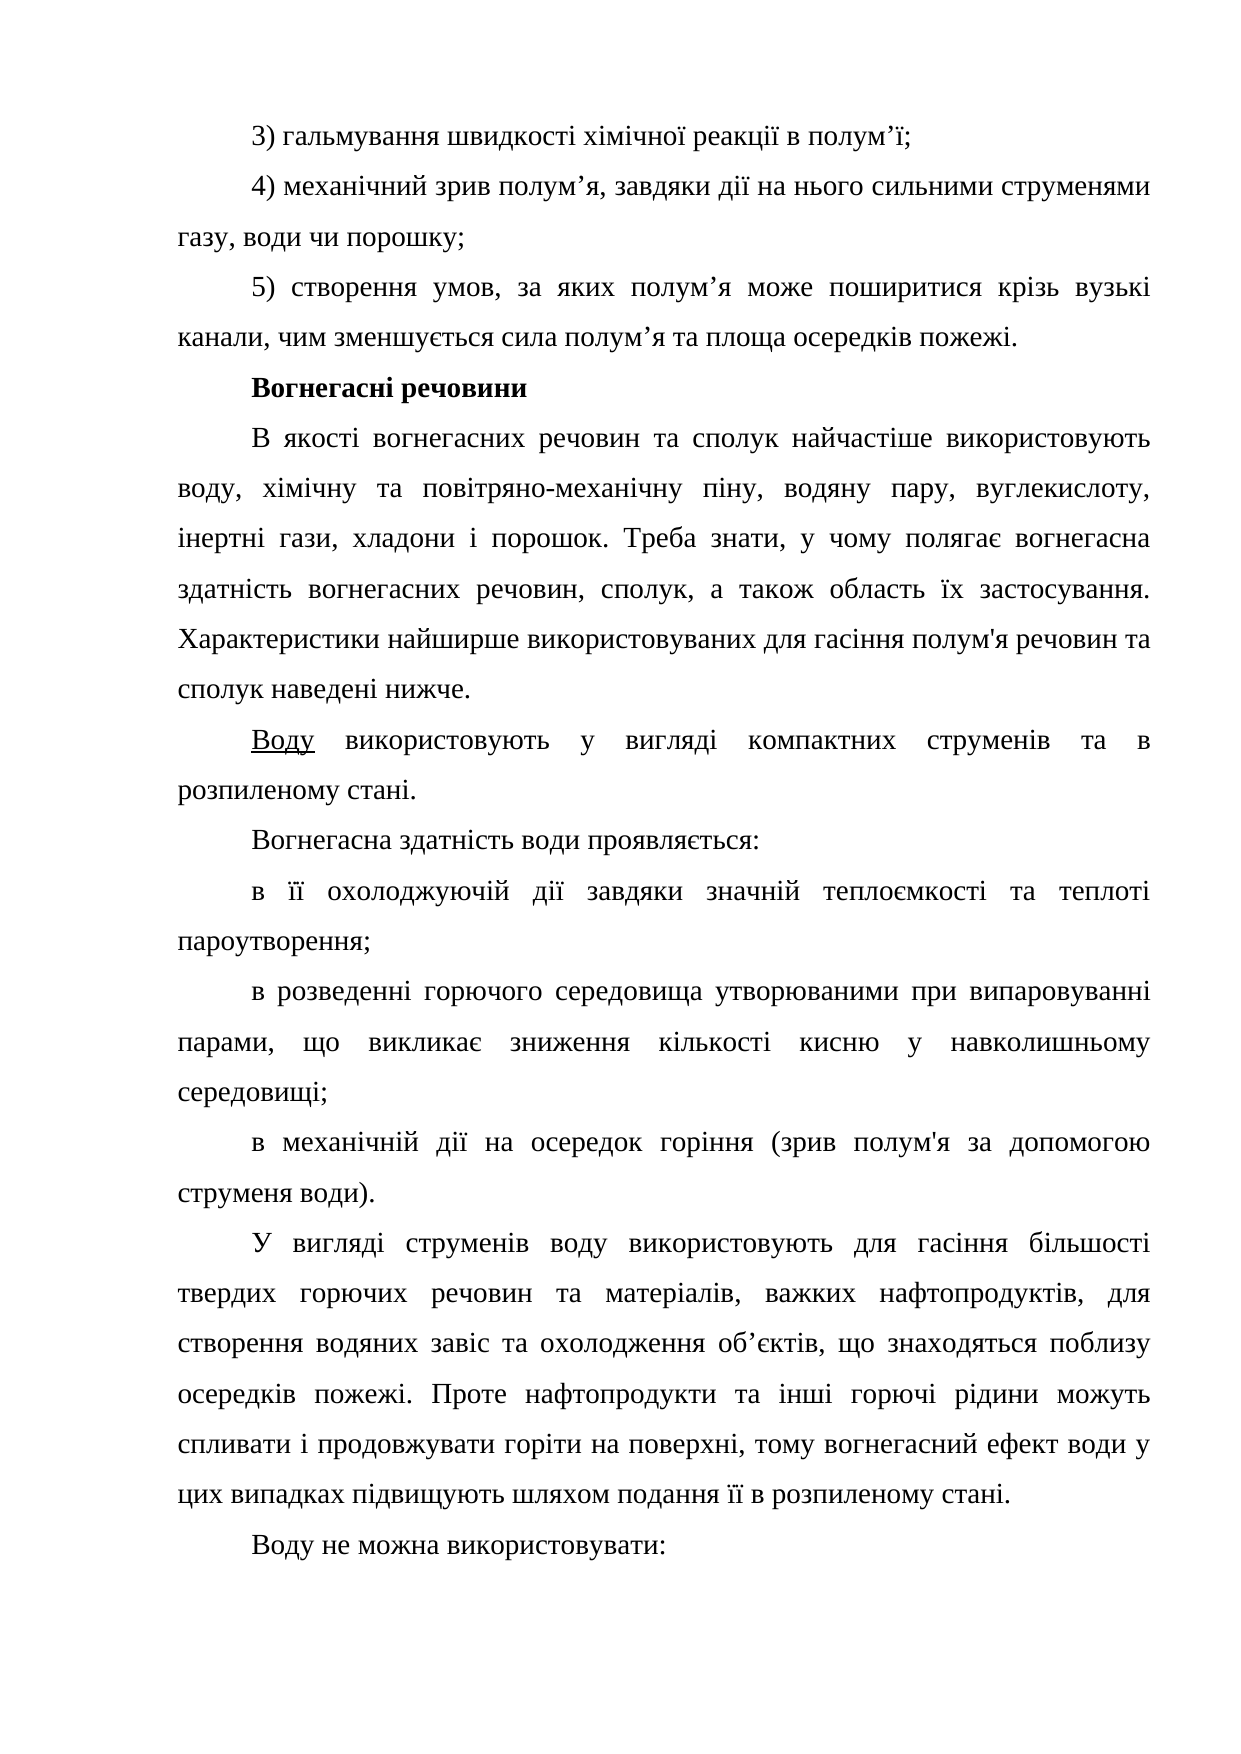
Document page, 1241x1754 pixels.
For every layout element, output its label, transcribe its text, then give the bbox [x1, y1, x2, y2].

text в механічній дії на осередок горіння (зрив полум'я за допомогою струменя води). [177, 1124, 1152, 1208]
text 3) гальмування швидкості хімічної реакції в полум’ї; [177, 118, 1152, 152]
text В якості вогнегасних речовин та сполук найчастіше використовують воду, хімічну та повітряно-механічну піну, водяну пару, вуглекислоту, інертні гази, хладони і порошок. Треба знати, у чому полягає вогнегасна здатність вогнегасних речовин, сполук, а також область їх застосування. Характеристики найширше використовуваних для гасіння полум'я речовин та сполук наведені нижче. [177, 420, 1152, 705]
text в розведенні горючого середовища утворюваними при випаровуванні парами, що викликає зниження кількості кисню у навколишньому середовищі; [177, 973, 1152, 1108]
text У вигляді струменів воду використовують для гасіння більшості твердих горючих речовин та матеріалів, важких нафтопродуктів, для створення водяних завіс та охолодження об’єктів, що знаходяться поблизу осередків пожежі. Проте нафтопродукти та інші горючі рідини можуть спливати і продовжувати горіти на поверхні, тому вогнегасний ефект води у цих випадках підвищують шляхом подання її в розпиленому стані. [177, 1225, 1152, 1510]
text Воду не можна використовувати: [177, 1527, 1152, 1560]
text Вогнегасні речовини [177, 370, 1152, 403]
text в її охолоджуючій дії завдяки значній теплоємкості та теплоті пароутворення; [177, 873, 1152, 957]
text Вогнегасна здатність води проявляється: [177, 822, 1152, 856]
text 4) механічний зрив полум’я, завдяки дії на нього сильними струменями газу, води чи порошку; [177, 168, 1152, 252]
text Воду використовують у вигляді компактних струменів та в розпиленому стані. [177, 722, 1152, 806]
text 5) створення умов, за яких полум’я може поширитися крізь вузькі канали, чим зменшується сила полум’я та площа осередків пожежі. [177, 269, 1152, 353]
